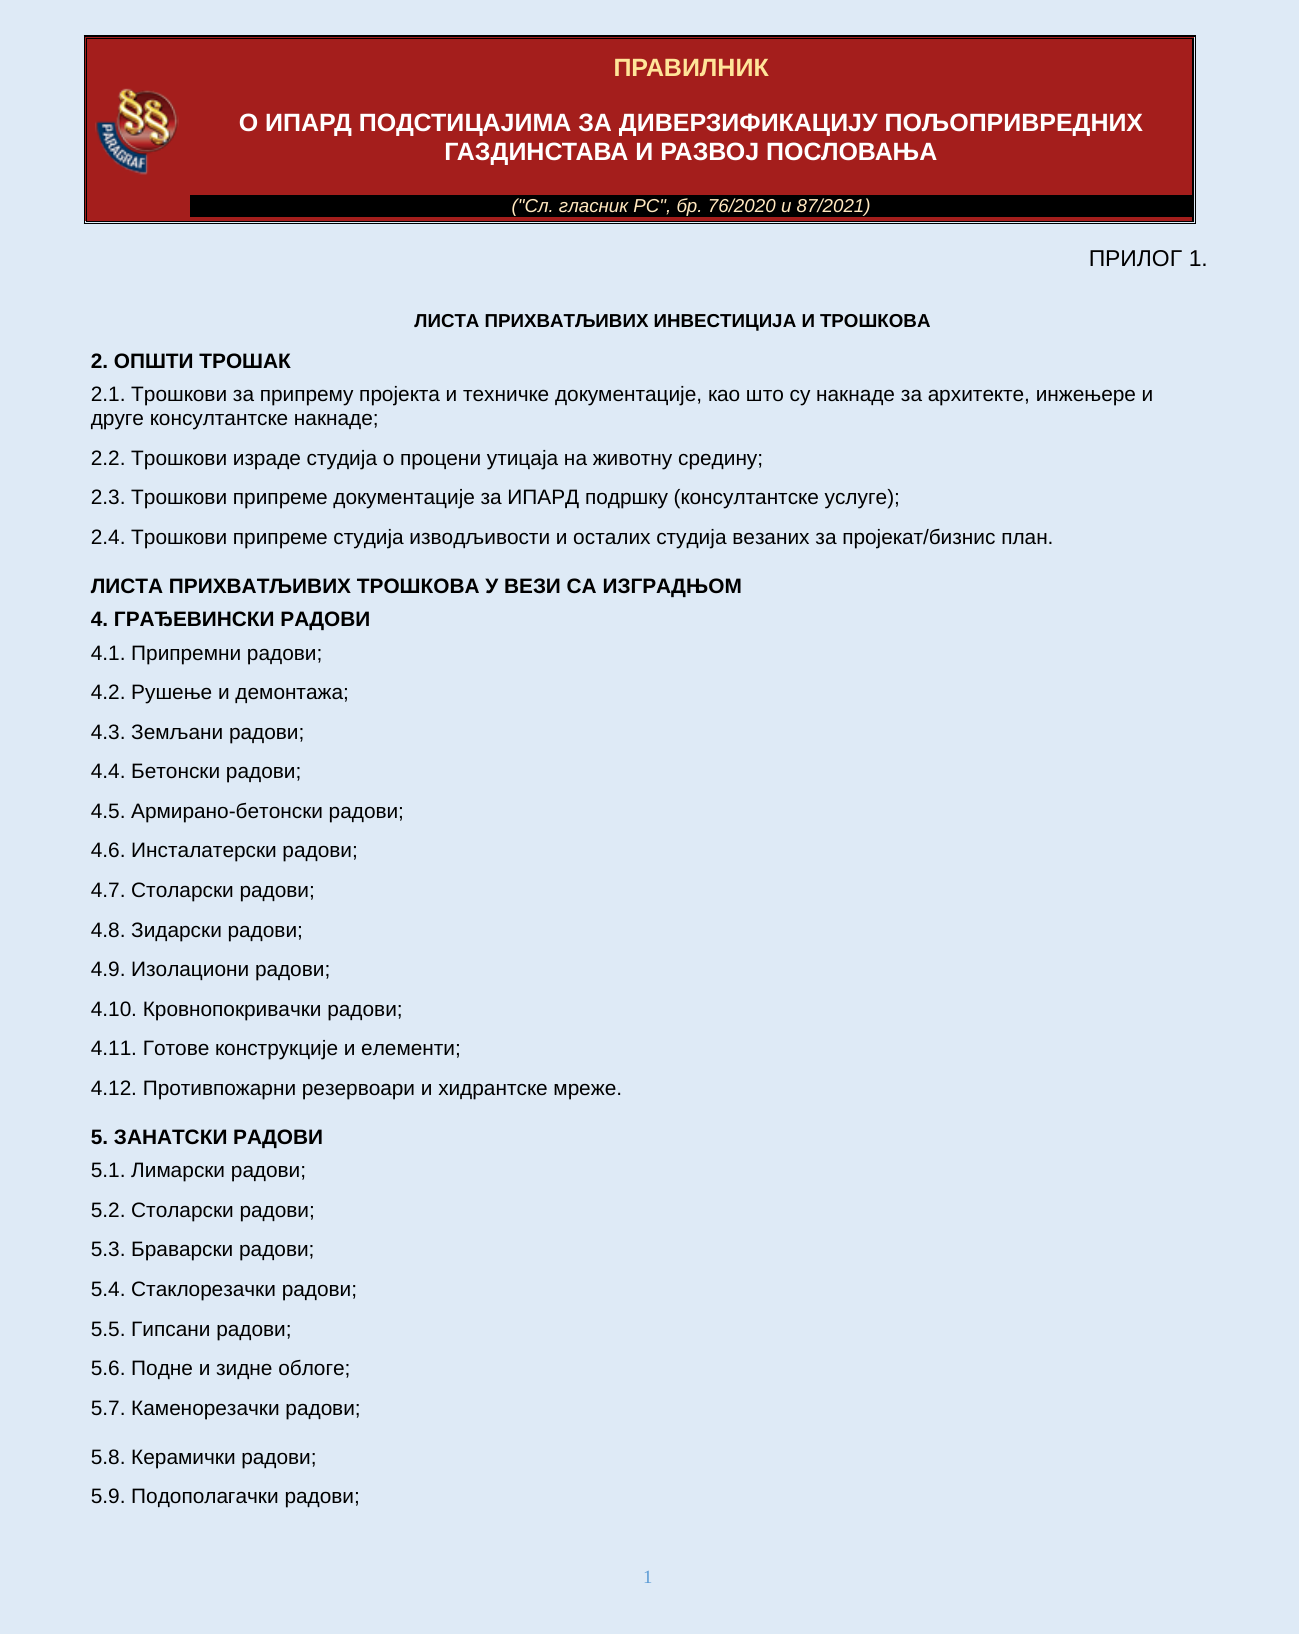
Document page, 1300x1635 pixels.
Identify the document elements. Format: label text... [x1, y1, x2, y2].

table_cell 2.1. Трошкови за припрему пројекта и техничке документације, као што су накнаде за архитекте, инжењере и друге консултантске накнаде; 2.2. Трошкови израде студија о процени утицаја на животну средину; 2.3. Трошкови припреме документације за ИПАРД подршку (консултантске услуге); 2.4. Трошкови припреме студија изводљивости и осталих студија везаних за пројекат/бизнис план. [86, 377, 1206, 569]
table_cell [86, 1440, 1206, 1528]
table_cell 4. ГРАЂЕВИНСКИ РАДОВИ [86, 602, 1206, 636]
text ЛИСТА ПРИХВАТЉИВИХ ИНВЕСТИЦИЈА И ТРОШКОВА [87, 310, 1207, 331]
table_cell 5. ЗАНАТСКИ РАДОВИ [86, 1120, 1206, 1153]
table_header 2. ОПШТИ ТРОШАК [86, 344, 1206, 377]
table_cell ЛИСТА ПРИХВАТЉИВИХ ТРОШКОВА У ВЕЗИ СА ИЗГРАДЊОМ [86, 569, 1206, 602]
picture [93, 83, 180, 176]
table_header ПРАВИЛНИК О ИПАРД ПОДСТИЦАЈИМА ЗА ДИВЕРЗИФИКАЦИЈУ ПОЉОПРИВРЕДНИХ ГАЗДИНСТАВА И РАЗВОЈ ПОСЛОВАЊА ("Сл. гласник РС", бр. 76/2020 и 87/2021) [188, 39, 1192, 221]
table_header [87, 39, 188, 221]
table_cell 4.1. Припремни радови; 4.2. Рушење и демонтажа; 4.3. Земљани радови; 4.4. Бетонски радови; 4.5. Армирано-бетонски радови; 4.6. Инсталатерски радови; 4.7. Столарски радови; 4.8. Зидарски радови; 4.9. Изолациони радови; 4.10. Кровнопокривачки радови; 4.11. Готове конструкције и елементи; 4.12. Противпожарни резервоари и хидрантске мреже. [86, 636, 1206, 1120]
table_cell 5.1. Лимарски радови; 5.2. Столарски радови; 5.3. Браварски радови; 5.4. Стаклорезачки радови; 5.5. Гипсани радови; 5.6. Подне и зидне облоге; 5.7. Каменорезачки радови; [86, 1153, 1206, 1440]
text ПРИЛОГ 1. [87, 245, 1207, 272]
